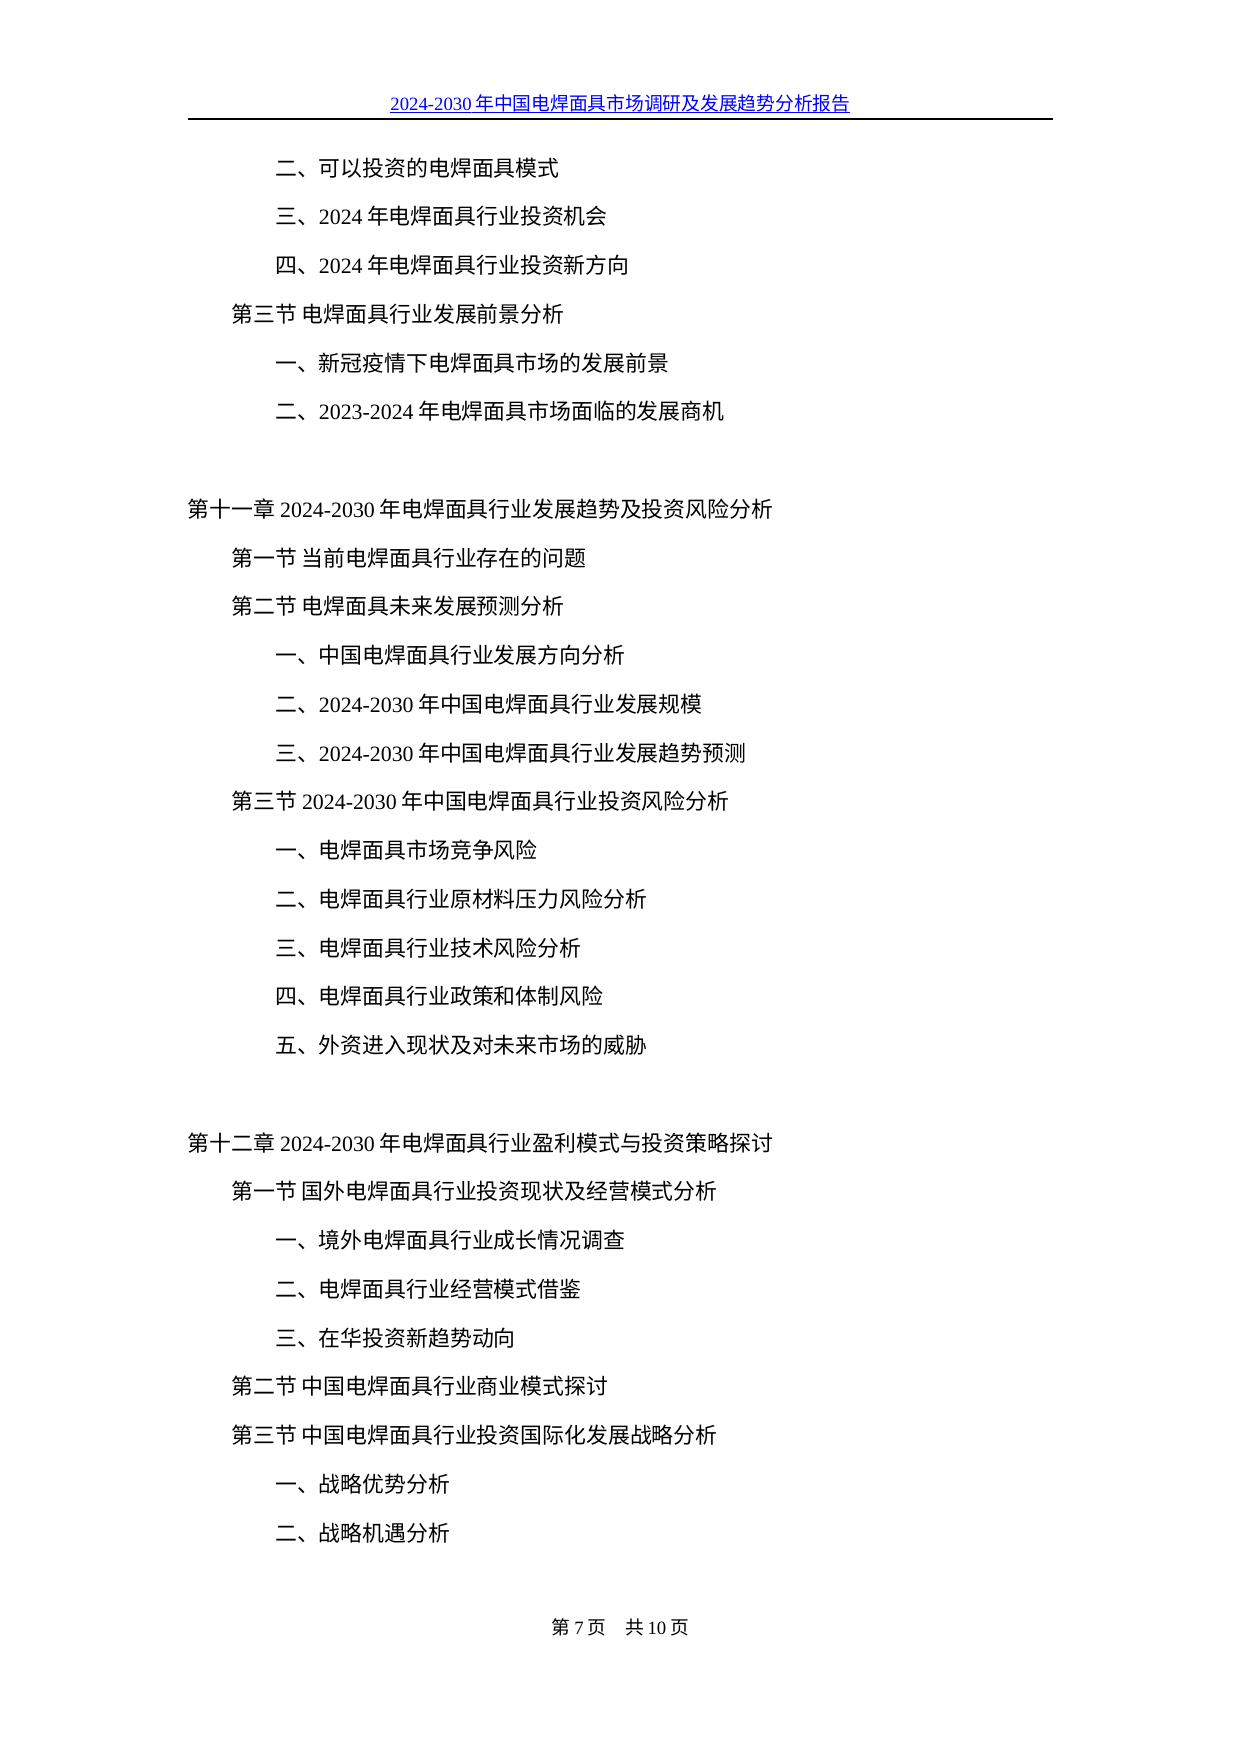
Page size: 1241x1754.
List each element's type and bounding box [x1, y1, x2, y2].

text [187, 150, 1053, 1548]
